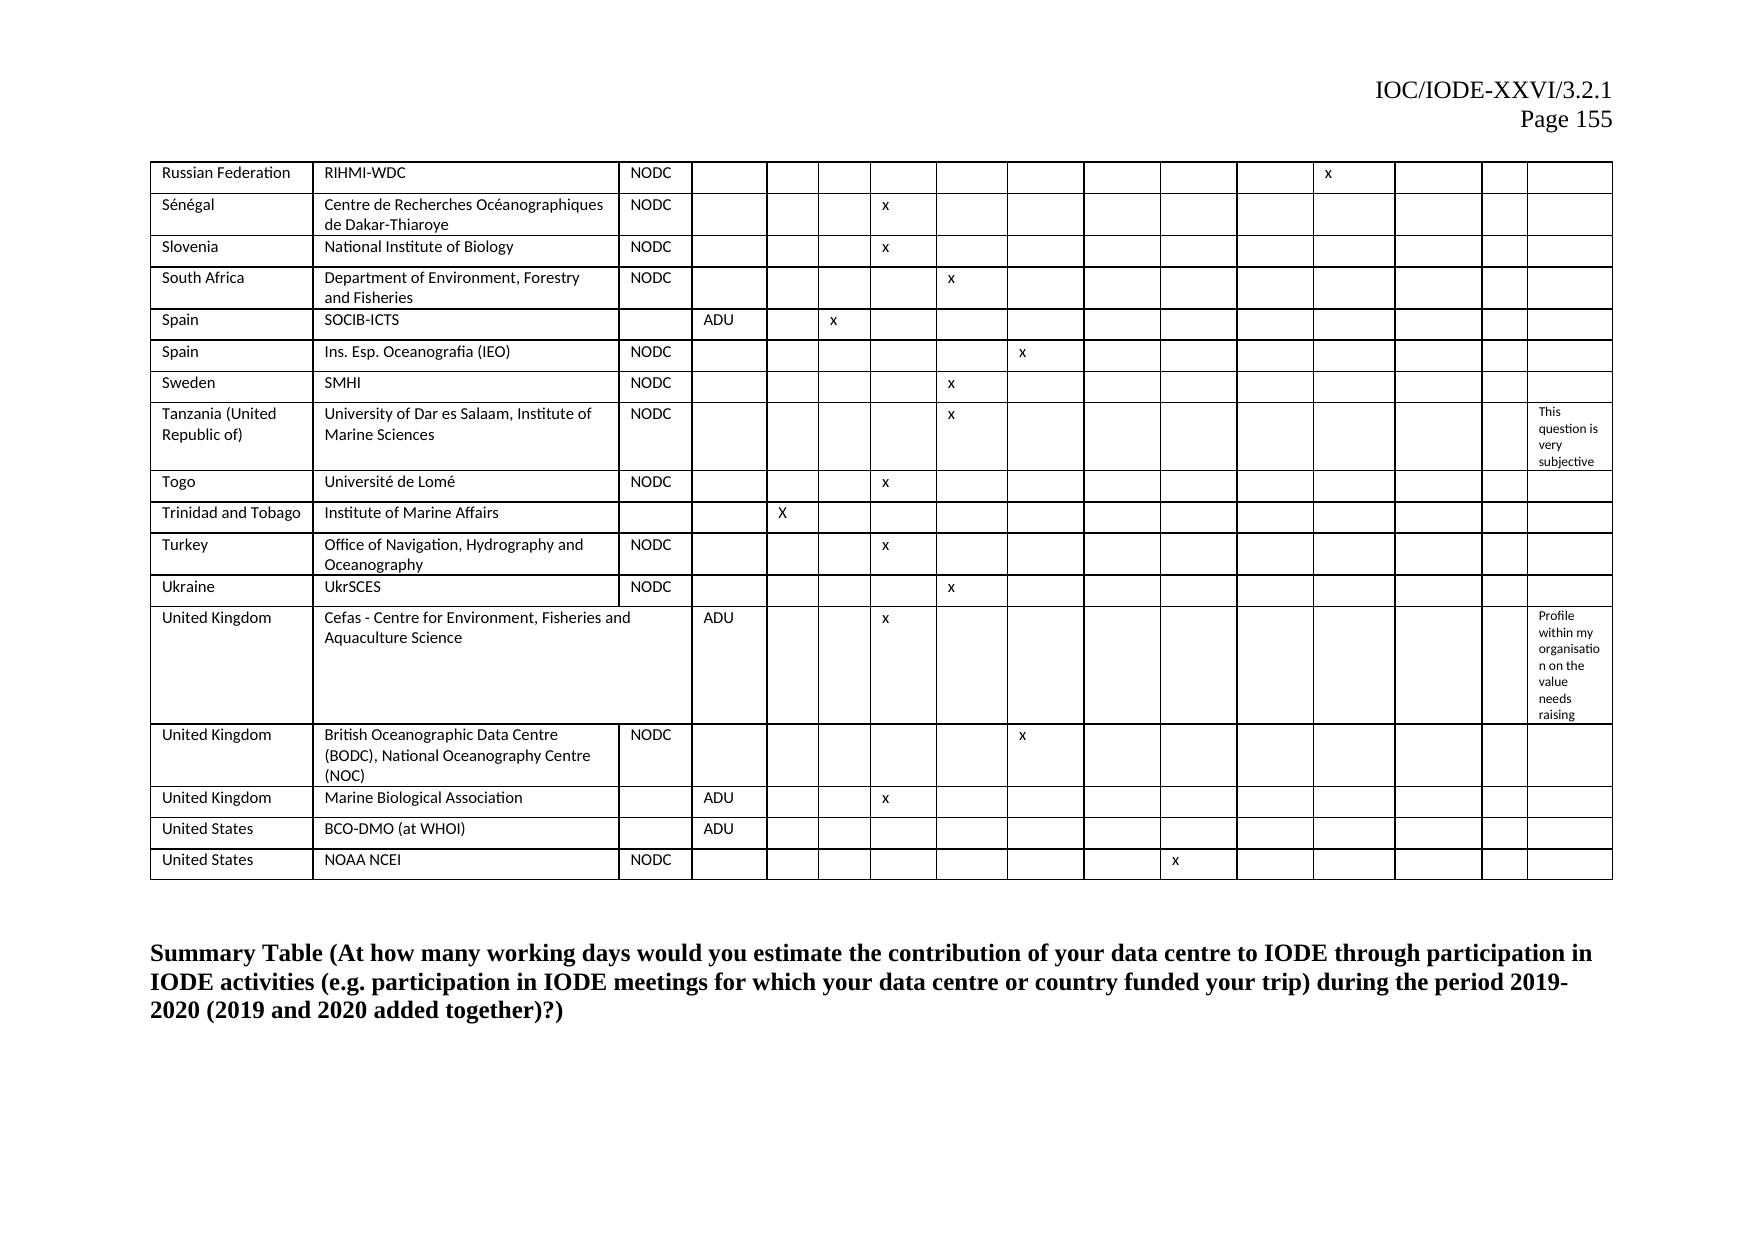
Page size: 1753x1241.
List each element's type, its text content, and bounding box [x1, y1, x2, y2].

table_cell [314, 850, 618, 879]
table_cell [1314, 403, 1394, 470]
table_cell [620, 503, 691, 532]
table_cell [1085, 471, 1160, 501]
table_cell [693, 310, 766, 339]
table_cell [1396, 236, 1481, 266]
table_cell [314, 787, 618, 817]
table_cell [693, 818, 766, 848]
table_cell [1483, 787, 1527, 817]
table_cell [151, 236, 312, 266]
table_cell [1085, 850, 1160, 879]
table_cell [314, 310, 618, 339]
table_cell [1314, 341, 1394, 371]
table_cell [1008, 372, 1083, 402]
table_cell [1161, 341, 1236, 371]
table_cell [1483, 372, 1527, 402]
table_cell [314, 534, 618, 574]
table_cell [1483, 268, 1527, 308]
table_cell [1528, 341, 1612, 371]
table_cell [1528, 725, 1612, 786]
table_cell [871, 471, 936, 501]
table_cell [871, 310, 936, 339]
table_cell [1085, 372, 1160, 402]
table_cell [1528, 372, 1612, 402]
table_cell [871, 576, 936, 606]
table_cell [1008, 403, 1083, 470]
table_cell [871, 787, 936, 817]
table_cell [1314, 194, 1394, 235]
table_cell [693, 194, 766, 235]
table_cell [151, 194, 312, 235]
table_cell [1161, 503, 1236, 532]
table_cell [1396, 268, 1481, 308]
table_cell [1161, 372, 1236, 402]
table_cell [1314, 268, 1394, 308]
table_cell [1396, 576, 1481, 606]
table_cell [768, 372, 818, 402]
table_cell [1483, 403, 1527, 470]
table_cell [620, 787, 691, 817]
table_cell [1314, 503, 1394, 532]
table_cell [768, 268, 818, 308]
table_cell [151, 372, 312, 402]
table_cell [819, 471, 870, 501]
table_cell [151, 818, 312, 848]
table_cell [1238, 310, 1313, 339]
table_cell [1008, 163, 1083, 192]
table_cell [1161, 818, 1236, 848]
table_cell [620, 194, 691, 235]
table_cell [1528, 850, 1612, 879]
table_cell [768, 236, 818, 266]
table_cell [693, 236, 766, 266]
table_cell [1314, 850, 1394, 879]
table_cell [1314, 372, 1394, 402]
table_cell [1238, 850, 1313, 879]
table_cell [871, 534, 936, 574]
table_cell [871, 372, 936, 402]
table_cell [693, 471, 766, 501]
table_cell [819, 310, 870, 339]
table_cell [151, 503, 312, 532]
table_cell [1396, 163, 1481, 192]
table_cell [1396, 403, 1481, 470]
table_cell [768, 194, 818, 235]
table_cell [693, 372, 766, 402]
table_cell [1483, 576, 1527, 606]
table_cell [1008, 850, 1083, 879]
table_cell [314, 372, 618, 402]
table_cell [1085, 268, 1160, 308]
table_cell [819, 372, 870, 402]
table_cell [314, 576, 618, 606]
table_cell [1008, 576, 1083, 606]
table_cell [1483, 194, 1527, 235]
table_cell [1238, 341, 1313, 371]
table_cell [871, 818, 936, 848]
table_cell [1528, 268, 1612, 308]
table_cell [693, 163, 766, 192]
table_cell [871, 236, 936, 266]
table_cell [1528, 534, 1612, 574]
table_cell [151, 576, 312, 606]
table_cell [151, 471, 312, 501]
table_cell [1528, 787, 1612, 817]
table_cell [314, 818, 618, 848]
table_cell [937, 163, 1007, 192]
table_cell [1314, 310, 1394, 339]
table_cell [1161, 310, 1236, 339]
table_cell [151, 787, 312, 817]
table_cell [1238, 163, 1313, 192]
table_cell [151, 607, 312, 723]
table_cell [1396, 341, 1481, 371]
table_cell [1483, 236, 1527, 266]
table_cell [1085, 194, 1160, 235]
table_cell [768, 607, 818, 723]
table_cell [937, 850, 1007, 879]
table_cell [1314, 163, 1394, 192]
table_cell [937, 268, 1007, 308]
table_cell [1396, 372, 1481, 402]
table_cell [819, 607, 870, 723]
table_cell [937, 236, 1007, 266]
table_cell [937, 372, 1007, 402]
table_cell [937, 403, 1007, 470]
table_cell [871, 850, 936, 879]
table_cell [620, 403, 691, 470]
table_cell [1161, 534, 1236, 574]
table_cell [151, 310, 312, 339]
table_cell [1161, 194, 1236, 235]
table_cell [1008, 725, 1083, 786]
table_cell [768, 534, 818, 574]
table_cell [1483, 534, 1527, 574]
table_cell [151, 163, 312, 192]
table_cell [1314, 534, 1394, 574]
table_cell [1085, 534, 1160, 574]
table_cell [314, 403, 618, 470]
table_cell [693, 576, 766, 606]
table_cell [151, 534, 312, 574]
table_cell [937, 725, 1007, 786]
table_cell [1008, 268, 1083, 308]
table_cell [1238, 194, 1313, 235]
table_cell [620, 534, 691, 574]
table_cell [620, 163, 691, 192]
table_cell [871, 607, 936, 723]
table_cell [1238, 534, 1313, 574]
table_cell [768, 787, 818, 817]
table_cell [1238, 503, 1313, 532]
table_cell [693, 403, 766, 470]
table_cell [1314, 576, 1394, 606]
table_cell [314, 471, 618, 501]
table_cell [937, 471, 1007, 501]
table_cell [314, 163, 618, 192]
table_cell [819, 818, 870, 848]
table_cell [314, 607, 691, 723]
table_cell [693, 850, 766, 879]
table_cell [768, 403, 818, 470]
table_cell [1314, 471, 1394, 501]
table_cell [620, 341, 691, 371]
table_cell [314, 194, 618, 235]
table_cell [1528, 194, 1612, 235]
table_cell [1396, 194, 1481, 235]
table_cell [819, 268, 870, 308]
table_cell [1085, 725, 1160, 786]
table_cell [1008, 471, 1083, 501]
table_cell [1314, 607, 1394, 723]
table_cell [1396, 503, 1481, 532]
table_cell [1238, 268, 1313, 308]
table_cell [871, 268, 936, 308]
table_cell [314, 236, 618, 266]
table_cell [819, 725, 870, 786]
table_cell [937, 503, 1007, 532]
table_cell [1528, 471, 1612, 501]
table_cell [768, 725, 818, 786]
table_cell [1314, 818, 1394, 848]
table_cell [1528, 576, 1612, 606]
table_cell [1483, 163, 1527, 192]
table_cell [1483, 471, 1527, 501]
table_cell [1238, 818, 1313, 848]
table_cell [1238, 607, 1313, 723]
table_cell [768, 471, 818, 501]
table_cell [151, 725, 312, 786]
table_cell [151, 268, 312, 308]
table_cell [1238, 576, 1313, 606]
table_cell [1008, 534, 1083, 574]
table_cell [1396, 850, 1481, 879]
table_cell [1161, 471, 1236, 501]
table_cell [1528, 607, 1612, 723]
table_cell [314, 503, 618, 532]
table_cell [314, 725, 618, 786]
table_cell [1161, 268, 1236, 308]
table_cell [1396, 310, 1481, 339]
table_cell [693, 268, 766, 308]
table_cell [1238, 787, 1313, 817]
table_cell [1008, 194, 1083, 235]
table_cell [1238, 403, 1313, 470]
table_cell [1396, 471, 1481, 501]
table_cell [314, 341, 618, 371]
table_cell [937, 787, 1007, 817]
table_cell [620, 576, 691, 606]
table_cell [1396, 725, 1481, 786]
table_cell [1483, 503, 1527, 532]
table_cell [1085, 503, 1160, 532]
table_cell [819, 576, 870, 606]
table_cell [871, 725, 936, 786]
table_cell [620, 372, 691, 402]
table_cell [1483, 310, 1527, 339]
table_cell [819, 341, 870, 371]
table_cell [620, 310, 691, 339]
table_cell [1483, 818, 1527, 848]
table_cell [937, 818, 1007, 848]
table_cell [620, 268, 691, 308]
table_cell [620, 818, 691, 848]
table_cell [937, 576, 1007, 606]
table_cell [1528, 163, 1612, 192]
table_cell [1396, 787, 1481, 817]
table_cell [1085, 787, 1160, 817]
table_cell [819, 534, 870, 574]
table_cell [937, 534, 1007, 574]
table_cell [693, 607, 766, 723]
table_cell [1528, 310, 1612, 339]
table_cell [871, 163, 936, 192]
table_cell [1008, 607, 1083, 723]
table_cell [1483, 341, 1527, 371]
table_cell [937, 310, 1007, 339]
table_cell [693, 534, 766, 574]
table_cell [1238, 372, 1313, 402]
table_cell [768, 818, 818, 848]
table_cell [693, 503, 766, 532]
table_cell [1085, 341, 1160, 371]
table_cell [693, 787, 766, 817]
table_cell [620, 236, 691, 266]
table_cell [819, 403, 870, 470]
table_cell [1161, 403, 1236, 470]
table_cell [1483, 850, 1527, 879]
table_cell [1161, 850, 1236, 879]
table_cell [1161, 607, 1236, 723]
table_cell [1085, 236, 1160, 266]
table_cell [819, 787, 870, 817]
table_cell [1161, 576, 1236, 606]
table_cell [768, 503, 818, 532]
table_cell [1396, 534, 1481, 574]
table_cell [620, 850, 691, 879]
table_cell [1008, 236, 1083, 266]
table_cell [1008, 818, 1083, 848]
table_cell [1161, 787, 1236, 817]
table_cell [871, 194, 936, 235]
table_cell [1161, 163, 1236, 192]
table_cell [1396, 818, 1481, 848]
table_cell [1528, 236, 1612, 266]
text Summary Table (At how many working days would you estimate the contribution of your data centre to IODE through participation in IODE activities (e.g. participation in IODE meetings for which your data centre or country funded your trip) during the period 2019-2020 (2019 and 2020 added together)?) [150, 938, 1612, 1024]
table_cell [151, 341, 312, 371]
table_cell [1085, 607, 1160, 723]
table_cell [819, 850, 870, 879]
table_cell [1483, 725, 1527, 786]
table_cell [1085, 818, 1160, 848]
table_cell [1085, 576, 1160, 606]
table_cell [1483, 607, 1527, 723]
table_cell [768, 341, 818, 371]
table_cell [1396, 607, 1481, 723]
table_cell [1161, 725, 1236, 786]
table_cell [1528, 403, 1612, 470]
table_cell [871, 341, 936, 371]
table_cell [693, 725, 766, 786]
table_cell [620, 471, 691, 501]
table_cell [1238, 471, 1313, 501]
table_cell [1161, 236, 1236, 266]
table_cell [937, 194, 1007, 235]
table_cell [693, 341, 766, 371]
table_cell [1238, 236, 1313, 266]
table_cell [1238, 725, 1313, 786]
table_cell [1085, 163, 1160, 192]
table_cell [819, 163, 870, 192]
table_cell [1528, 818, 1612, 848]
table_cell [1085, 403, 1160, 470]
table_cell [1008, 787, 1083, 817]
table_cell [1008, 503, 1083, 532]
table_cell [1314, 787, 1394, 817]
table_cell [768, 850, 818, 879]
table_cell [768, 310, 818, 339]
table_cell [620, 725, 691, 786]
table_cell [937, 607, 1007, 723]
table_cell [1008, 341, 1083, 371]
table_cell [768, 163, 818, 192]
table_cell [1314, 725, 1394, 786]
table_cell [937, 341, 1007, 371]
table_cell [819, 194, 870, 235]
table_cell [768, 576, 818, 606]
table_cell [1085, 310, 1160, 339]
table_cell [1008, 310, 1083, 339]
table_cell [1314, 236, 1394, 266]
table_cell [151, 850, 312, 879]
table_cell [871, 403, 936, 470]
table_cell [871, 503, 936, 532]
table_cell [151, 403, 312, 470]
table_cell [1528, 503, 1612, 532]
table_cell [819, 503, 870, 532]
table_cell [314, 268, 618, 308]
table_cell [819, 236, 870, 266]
